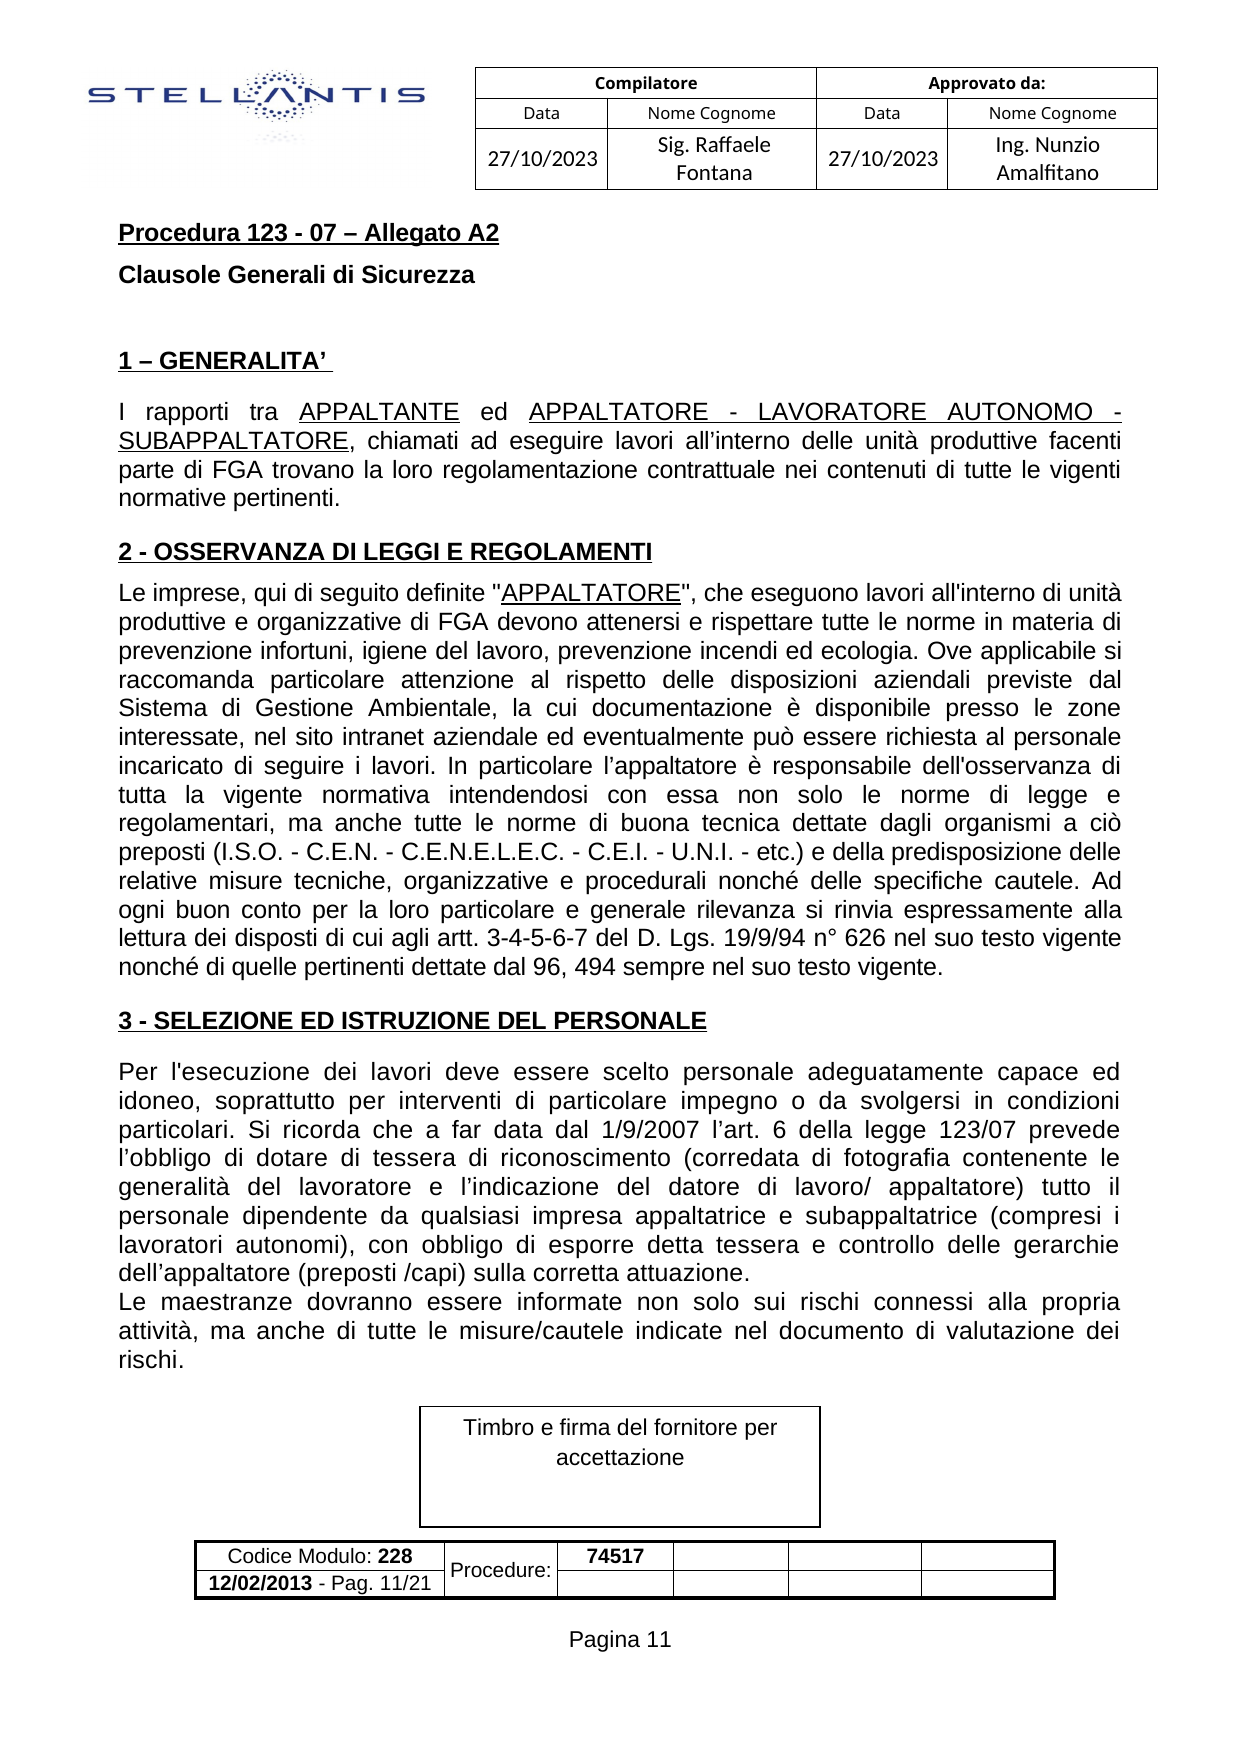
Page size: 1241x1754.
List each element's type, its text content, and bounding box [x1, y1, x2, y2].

text Le maestranze dovranno essere informate non solo sui rischi connessi alla propria attività, ma anche di tutte le misure/cautele indicate nel documento di valutazione dei rischi. [118, 1287, 1122, 1373]
text 3 - SELEZIONE ED ISTRUZIONE DEL PERSONALE [118, 1006, 1122, 1035]
text Per l'esecuzione dei lavori deve essere scelto personale adeguatamente capace ed idoneo, soprattutto per interventi di particolare impegno o da svolgersi in condizioni particolari. Si ricorda che a far data dal 1/9/2007 l’art. 6 della legge 123/07 prevede l’obbligo di dotare di tessera di riconoscimento (corredata di fotografia contenente le generalità del lavoratore e l’indicazione del datore di lavoro/ appaltatore) tutto il personale dipendente da qualsiasi impresa appaltatrice e subappaltatrice (compresi i lavoratori autonomi), con obbligo di esporre detta tessera e controllo delle gerarchie dell’appaltatore (preposti /capi) sulla corretta attuazione. [118, 1057, 1122, 1287]
text Clausole Generali di Sicurezza [118, 260, 1122, 288]
text 2 - OSSERVANZA DI LEGGI E REGOLAMENTI [118, 537, 1122, 566]
text 1 – GENERALITA’ [118, 346, 1122, 375]
text Procedura 123 - 07 – Allegato A2 [118, 218, 1122, 247]
text Le imprese, qui di seguito definite "APPALTATORE", che eseguono lavori all'interno di unità produttive e organizzative di FGA devono attenersi e rispettare tutte le norme in materia di prevenzione infortuni, igiene del lavoro, prevenzione incendi ed ecologia. Ove applicabile si raccomanda particolare attenzione al rispetto delle disposizioni aziendali previste dal Sistema di Gestione Ambientale, la cui documentazione è disponibile presso le zone interessate, nel sito intranet aziendale ed eventualmente può essere richiesta al personale incaricato di seguire i lavori. In particolare l’appaltatore è responsabile dell'osservanza di tutta la vigente normativa intendendosi con essa non solo le norme di legge e regolamentari, ma anche tutte le norme di buona tecnica dettate dagli organismi a ciò preposti (I.S.O. - C.E.N. - C.E.N.E.L.E.C. - C.E.I. - U.N.I. - etc.) e della predisposizione delle relative misure tecniche, organizzative e procedurali nonché delle specifiche cautele. Ad ogni buon conto per la loro particolare e generale rilevanza si rinvia espressamente alla lettura dei disposti di cui agli artt. 3-4-5-6-7 del D. Lgs. 19/9/94 n° 626 nel suo testo vigente nonché di quelle pertinenti dettate dal 96, 494 sempre nel suo testo vigente. [118, 578, 1122, 981]
picture [81, 67, 433, 188]
text I rapporti tra APPALTANTE ed APPALTATORE - LAVORATORE AUTONOMO - SUBAPPALTATORE, chiamati ad eseguire lavori all’interno delle unità produttive facenti parte di FGA trovano la loro regolamentazione contrattuale nei contenuti di tutte le vigenti normative pertinenti. [118, 397, 1122, 512]
